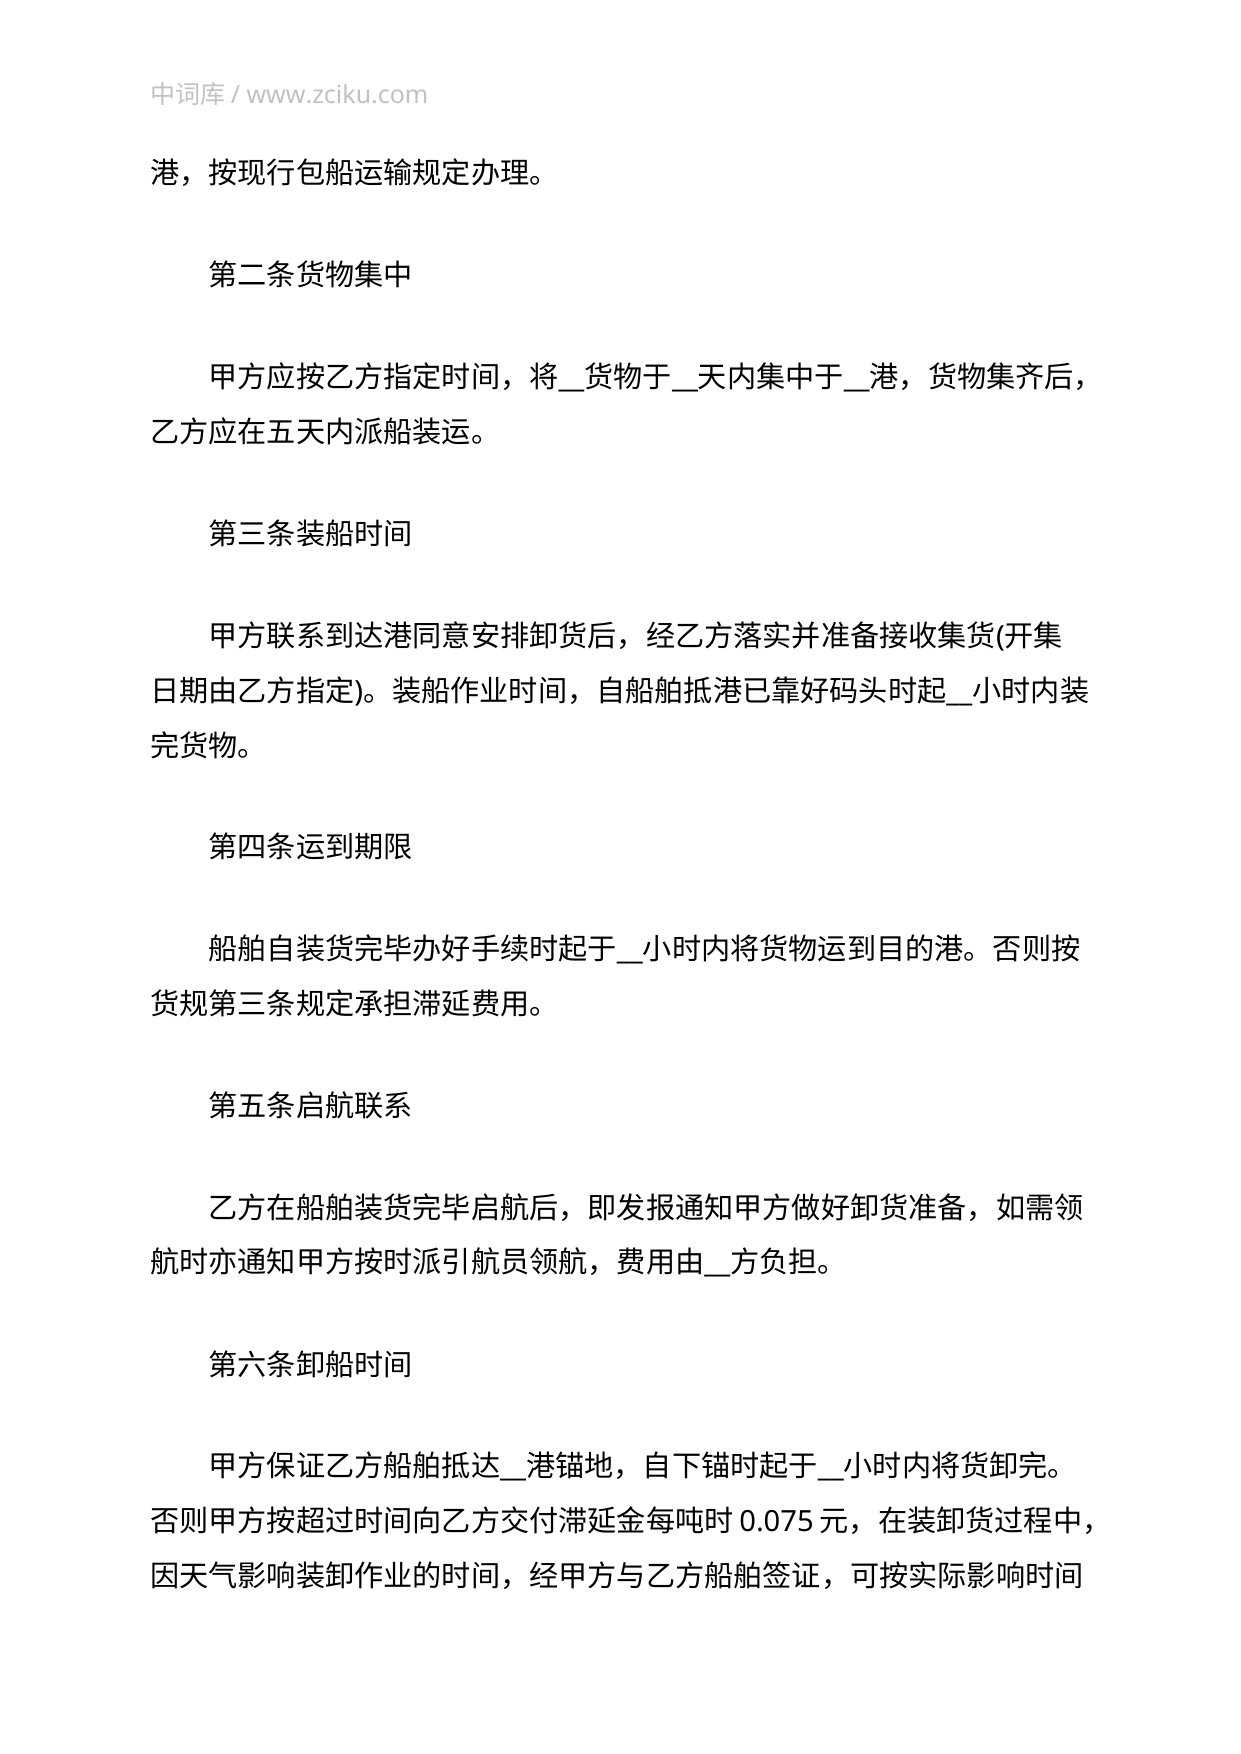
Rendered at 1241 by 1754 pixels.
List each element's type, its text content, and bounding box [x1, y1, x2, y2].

text 第三条装船时间 [150, 510, 1090, 553]
text 第二条货物集中 [150, 252, 1090, 294]
text 乙方在船舶装货完毕启航后，即发报通知甲方做好卸货准备，如需领航时亦通知甲方按时派引航员领航，费用由__方负担。 [150, 1184, 1090, 1281]
text 船舶自装货完毕办好手续时起于__小时内将货物运到目的港。否则按货规第三条规定承担滞延费用。 [150, 926, 1090, 1023]
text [150, 1443, 1090, 1595]
text 第五条启航联系 [150, 1082, 1090, 1125]
text 甲方联系到达港同意安排卸货后，经乙方落实并准备接收集货(开集日期由乙方指定)。装船作业时间，自船舶抵港已靠好码头时起__小时内装完货物。 [150, 612, 1090, 764]
text 第四条运到期限 [150, 824, 1090, 866]
text 甲方应按乙方指定时间，将__货物于__天内集中于__港，货物集齐后，乙方应在五天内派船装运。 [150, 353, 1090, 451]
text 第六条卸船时间 [150, 1341, 1090, 1383]
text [150, 150, 1090, 192]
